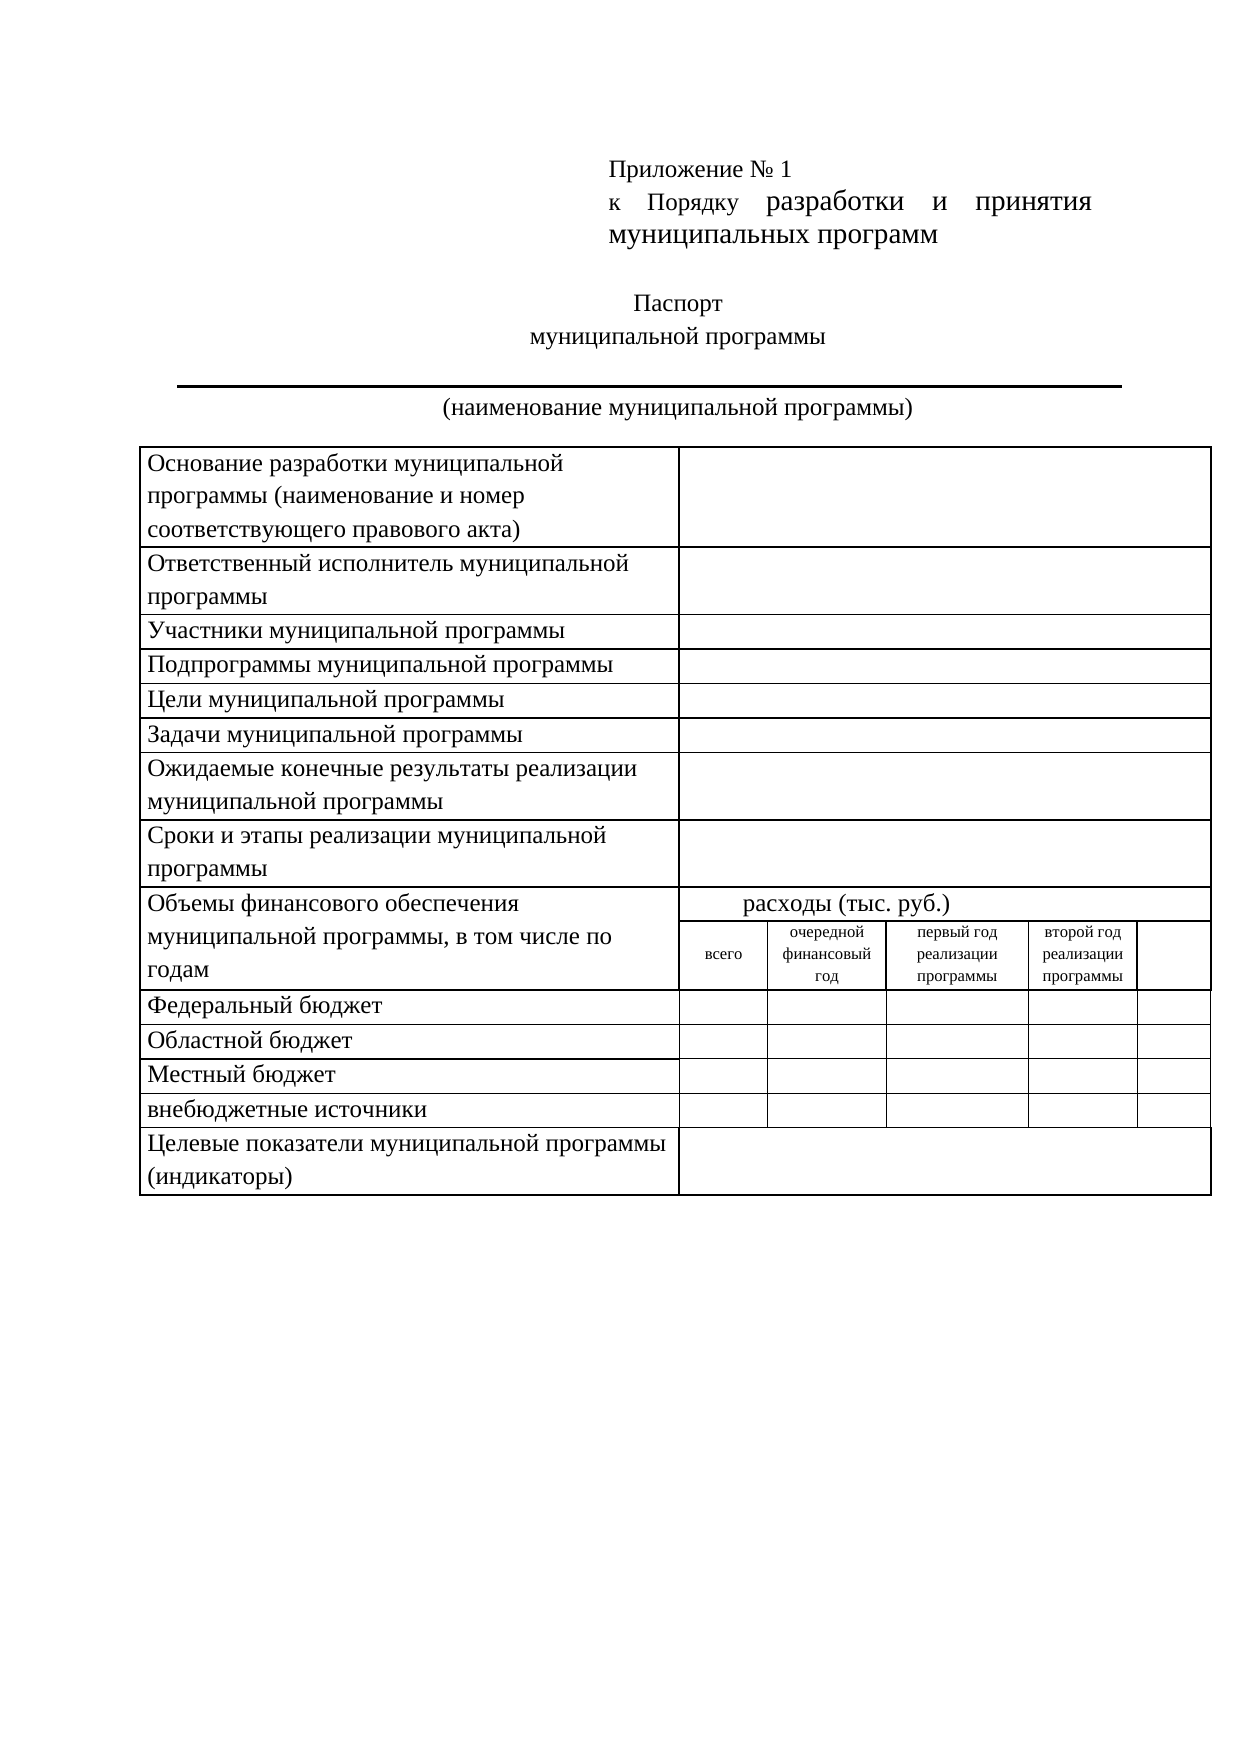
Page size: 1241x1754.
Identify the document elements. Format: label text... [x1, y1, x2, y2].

table_cell [680, 1128, 1210, 1194]
table_cell второй год реализации программы [1029, 922, 1136, 989]
table_cell [1029, 1059, 1137, 1093]
table_cell [887, 991, 1028, 1023]
table_cell Участники муниципальной программы [141, 615, 678, 648]
table_cell Областной бюджет [141, 1025, 679, 1058]
table_cell Ожидаемые конечные результаты реализации муниципальной программы [141, 753, 678, 819]
text Паспорт [177, 288, 1122, 317]
table_cell [887, 1059, 1028, 1093]
table_cell Цели муниципальной программы [141, 684, 678, 717]
table_cell [680, 1059, 767, 1093]
table_cell [1029, 991, 1137, 1023]
table_header [680, 448, 1210, 546]
table_cell [680, 650, 1210, 683]
table_cell [680, 684, 1210, 717]
table_cell [680, 753, 1210, 819]
table_cell [768, 991, 886, 1023]
table_cell Объемы финансового обеспечения муниципальной программы, в том числе по годам [141, 888, 678, 989]
table_header Основание разработки муниципальной программы (наименование и номер соответствующего правового акта) [141, 448, 678, 546]
table_cell [768, 1094, 886, 1127]
table_cell [1138, 1025, 1210, 1058]
table_cell всего [680, 922, 767, 989]
table_cell [1138, 922, 1210, 989]
table_cell [1138, 991, 1210, 1023]
table_cell [680, 548, 1210, 613]
table_cell внебюджетные источники [141, 1094, 679, 1127]
table_cell Подпрограммы муниципальной программы [141, 650, 678, 683]
table_cell [1029, 1025, 1137, 1058]
text муниципальной программы [177, 321, 1122, 350]
table_cell [1138, 1094, 1210, 1127]
table_cell Задачи муниципальной программы [141, 719, 678, 752]
table_cell [680, 1025, 767, 1058]
table_cell [680, 615, 1210, 648]
table_cell [680, 1094, 767, 1127]
table_cell [887, 1094, 1028, 1127]
table_cell [1029, 1094, 1137, 1127]
table_cell [680, 719, 1210, 752]
table_cell [768, 1025, 886, 1058]
table_cell Местный бюджет [141, 1060, 679, 1093]
table_header Приложение № 1 к Порядку разработки и принятия муниципальных программ [597, 154, 1103, 250]
table_cell первый год реализации программы [887, 922, 1028, 989]
table_cell [887, 1025, 1028, 1058]
table_cell очередной финансовый год [768, 922, 885, 989]
table_cell Сроки и этапы реализации муниципальной программы [141, 821, 678, 886]
table_cell Целевые показатели муниципальной программы (индикаторы) [141, 1128, 678, 1194]
table_cell Федеральный бюджет [141, 991, 679, 1023]
table_cell Ответственный исполнитель муниципальной программы [141, 548, 678, 613]
table_cell [1138, 1059, 1210, 1093]
table_cell [680, 821, 1210, 886]
table_cell [680, 991, 767, 1023]
text (наименование муниципальной программы) [177, 392, 1122, 421]
table_cell расходы (тыс. руб.) [680, 888, 1210, 920]
table_cell [768, 1059, 886, 1093]
